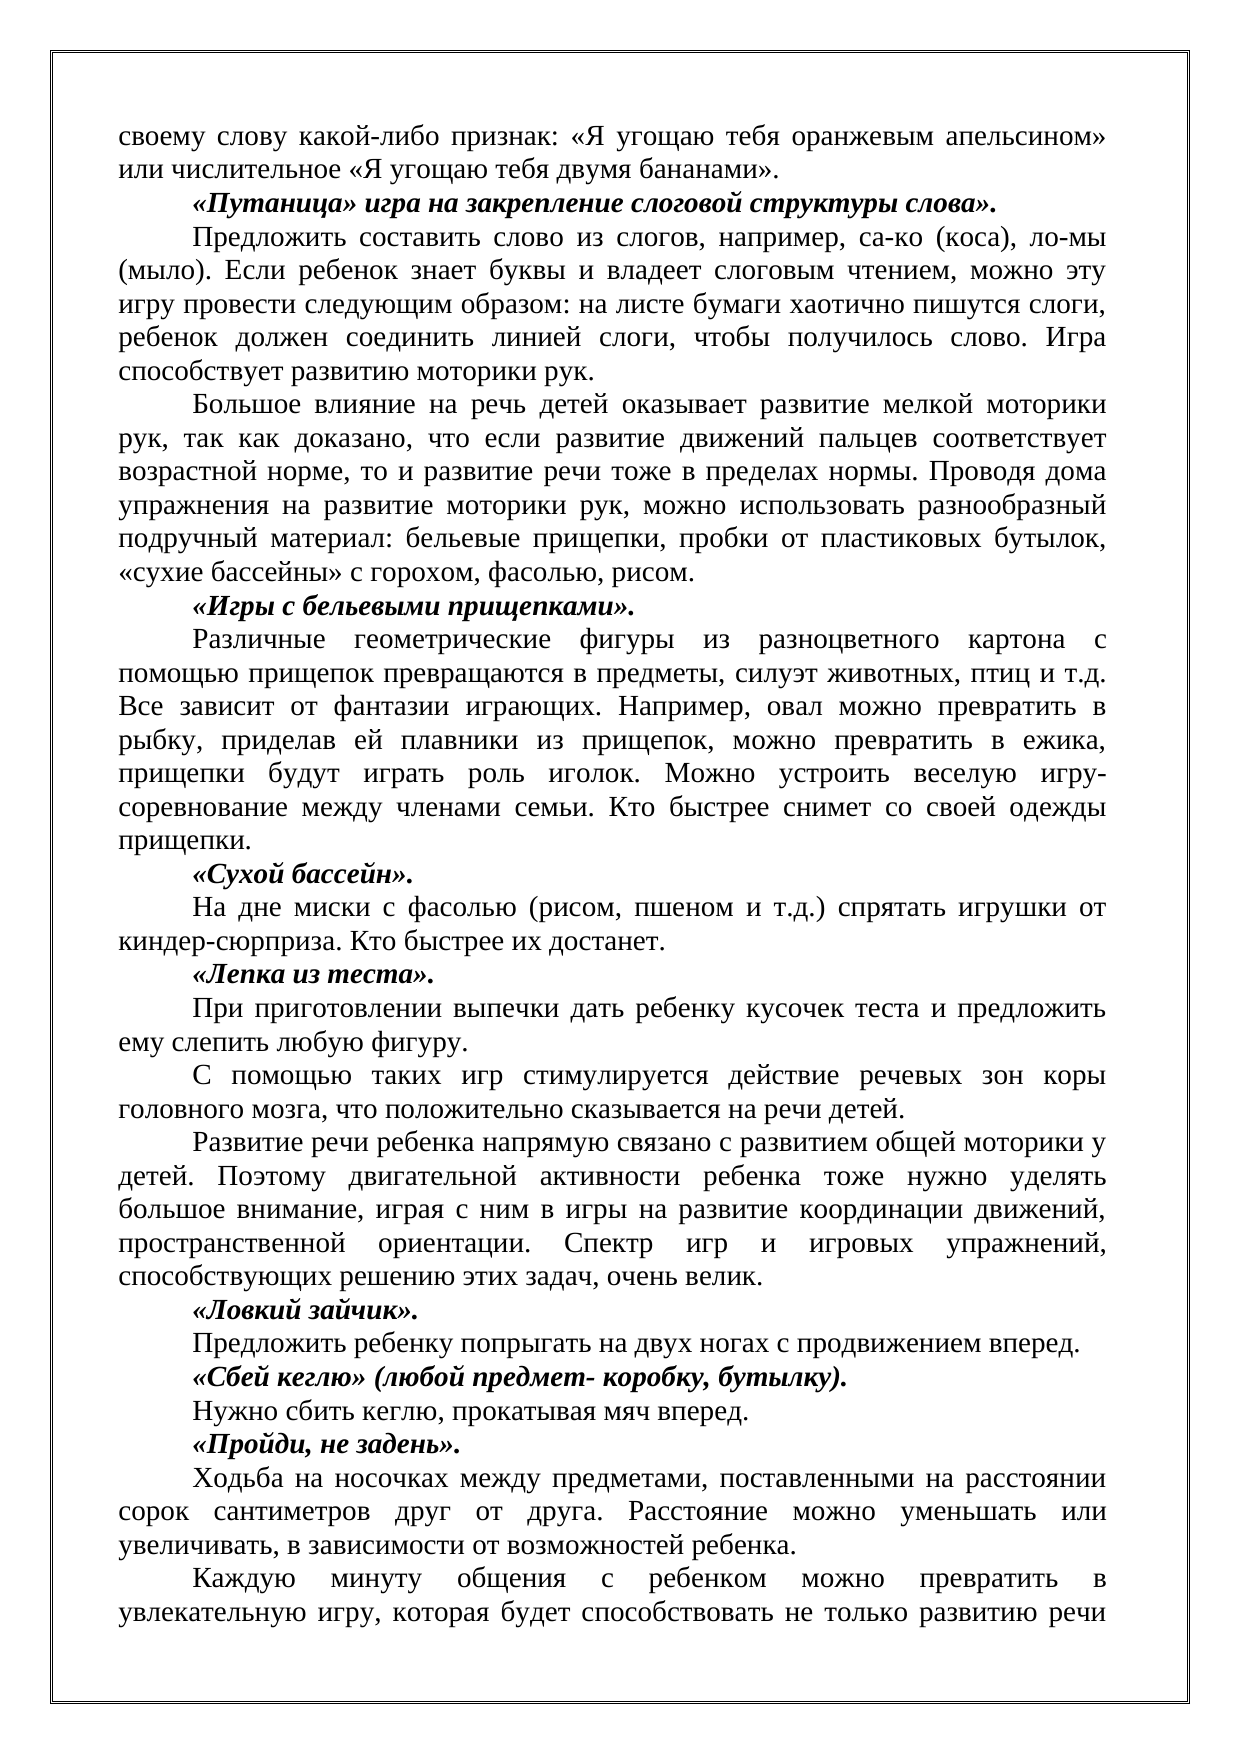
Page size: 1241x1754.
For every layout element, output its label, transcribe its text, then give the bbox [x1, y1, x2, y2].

text «Путаница» игра на закрепление слоговой структуры слова». [118, 185, 1107, 219]
text «Сбей кеглю» (любой предмет- коробку, бутылку). [118, 1359, 1107, 1393]
text «Лепка из теста». [118, 957, 1107, 990]
text Предложить составить слово из слогов, например, са-ко (коса), ло-мы (мыло). Если ребенок знает буквы и владеет слоговым чтением, можно эту игру провести следующим образом: на листе бумаги хаотично пишутся слоги, ребенок должен соединить линией слоги, чтобы получилось слово. Игра способствует развитию моторики рук. [118, 219, 1107, 386]
text «Ловкий зайчик». [118, 1292, 1107, 1326]
text «Игры с бельевыми прищепками». [118, 588, 1107, 621]
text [118, 118, 1107, 185]
text При приготовлении выпечки дать ребенку кусочек теста и предложить ему слепить любую фигуру. [118, 990, 1107, 1057]
text «Сухой бассейн». [118, 856, 1107, 889]
text С помощью таких игр стимулируется действие речевых зон коры головного мозга, что положительно сказывается на речи детей. [118, 1057, 1107, 1124]
text Нужно сбить кеглю, прокатывая мяч вперед. [118, 1393, 1107, 1426]
text Различные геометрические фигуры из разноцветного картона с помощью прищепок превращаются в предметы, силуэт животных, птиц и т.д. Все зависит от фантазии играющих. Например, овал можно превратить в рыбку, приделав ей плавники из прищепок, можно превратить в ежика, прищепки будут играть роль иголок. Можно устроить веселую игру-соревнование между членами семьи. Кто быстрее снимет со своей одежды прищепки. [118, 621, 1107, 856]
text Большое влияние на речь детей оказывает развитие мелкой моторики рук, так как доказано, что если развитие движений пальцев соответствует возрастной норме, то и развитие речи тоже в пределах нормы. Проводя дома упражнения на развитие моторики рук, можно использовать разнообразный подручный материал: бельевые прищепки, пробки от пластиковых бутылок, «сухие бассейны» с горохом, фасолью, рисом. [118, 386, 1107, 588]
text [118, 1560, 1107, 1627]
text На дне миски с фасолью (рисом, пшеном и т.д.) спрятать игрушки от киндер-сюрприза. Кто быстрее их достанет. [118, 889, 1107, 957]
text Развитие речи ребенка напрямую связано с развитием общей моторики у детей. Поэтому двигательной активности ребенка тоже нужно уделять большое внимание, играя с ним в игры на развитие координации движений, пространственной ориентации. Спектр игр и игровых упражнений, способствующих решению этих задач, очень велик. [118, 1124, 1107, 1292]
text Ходьба на носочках между предметами, поставленными на расстоянии сорок сантиметров друг от друга. Расстояние можно уменьшать или увеличивать, в зависимости от возможностей ребенка. [118, 1460, 1107, 1560]
text «Пройди, не задень». [118, 1426, 1107, 1460]
text Предложить ребенку попрыгать на двух ногах с продвижением вперед. [118, 1326, 1107, 1359]
